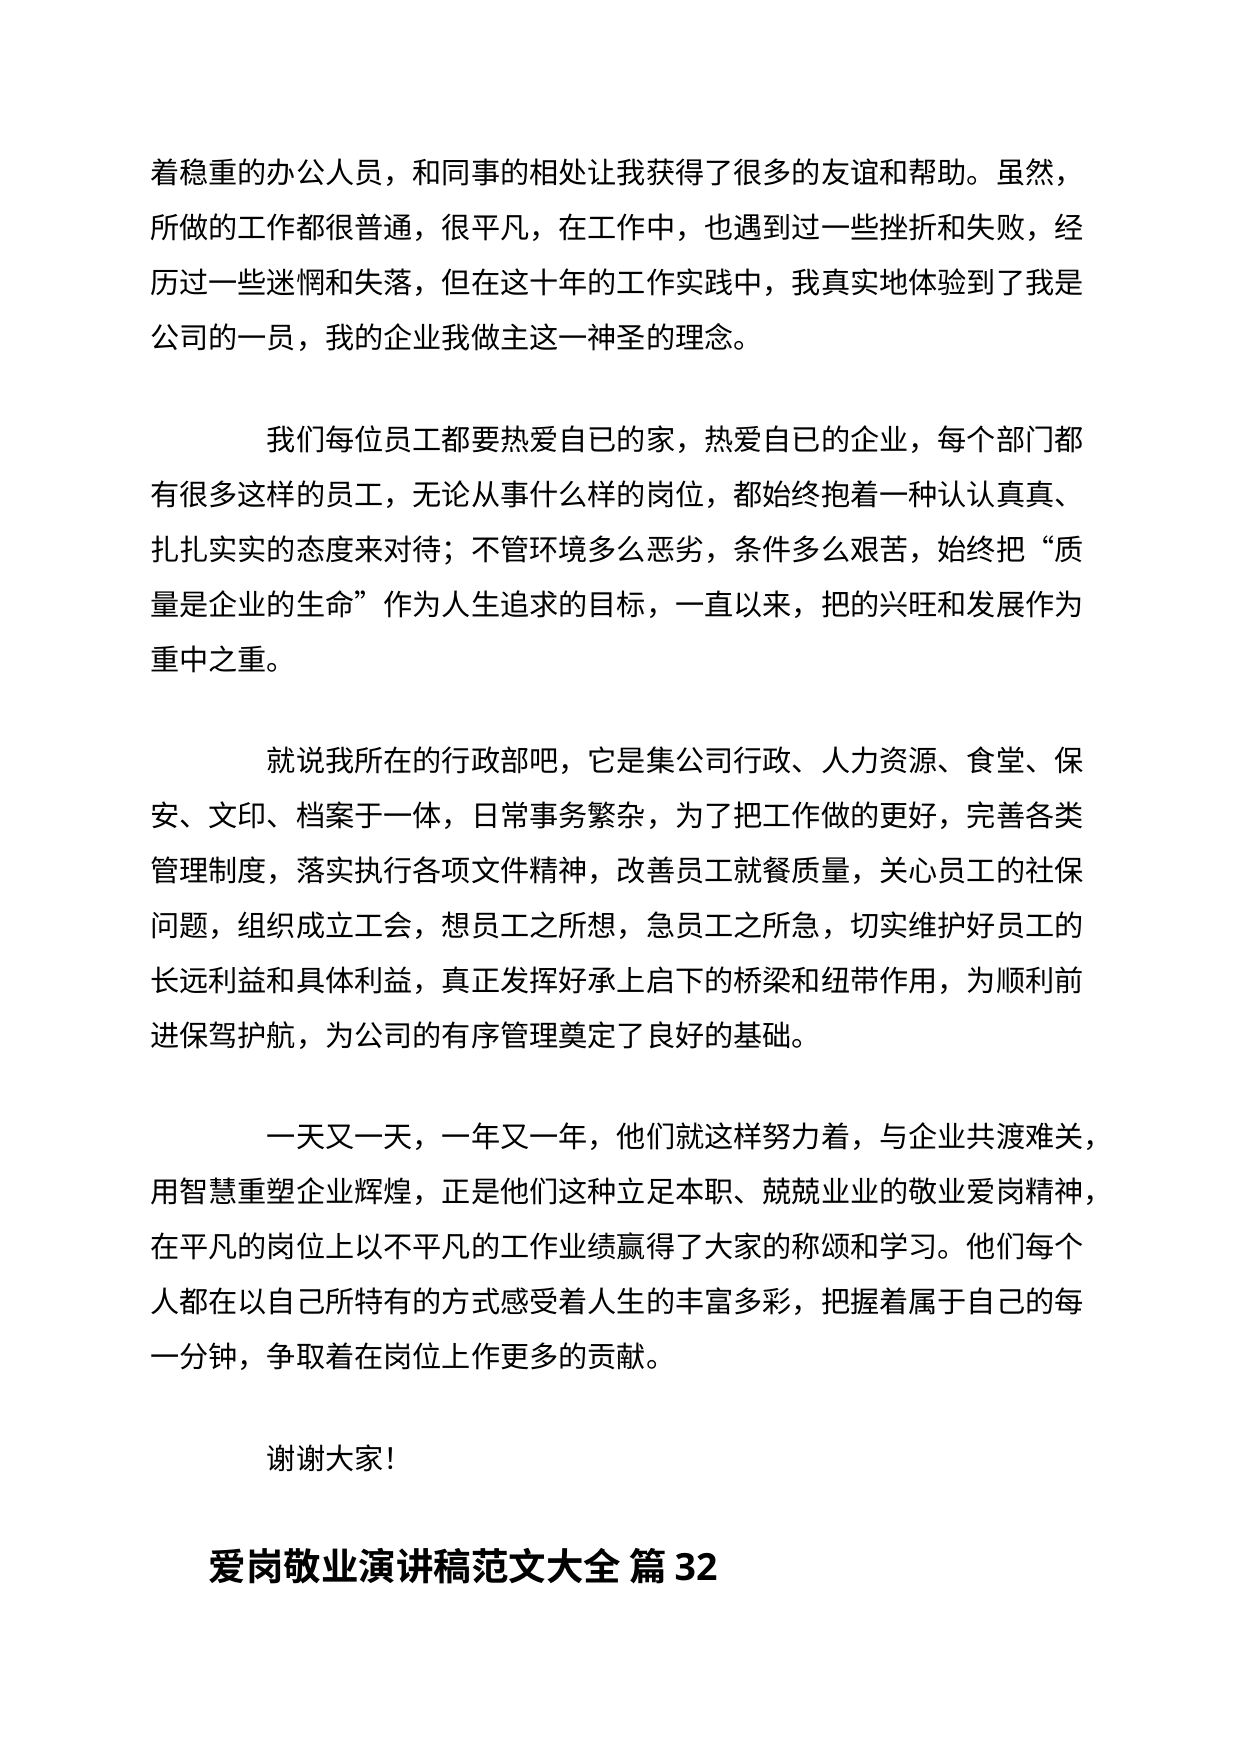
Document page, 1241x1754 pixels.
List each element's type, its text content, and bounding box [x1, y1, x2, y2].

text 我们每位员工都要热爱自已的家，热爱自已的企业，每个部门都有很多这样的员工，无论从事什么样的岗位，都始终抱着一种认认真真、扎扎实实的态度来对待；不管环境多么恶劣，条件多么艰苦，始终把“质量是企业的生命”作为人生追求的目标，一直以来，把的兴旺和发展作为重中之重。 [150, 416, 1090, 678]
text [150, 150, 1090, 357]
text 谢谢大家！ [150, 1435, 1090, 1478]
text 就说我所在的行政部吧，它是集公司行政、人力资源、食堂、保安、文印、档案于一体，日常事务繁杂，为了把工作做的更好，完善各类管理制度，落实执行各项文件精神，改善员工就餐质量，关心员工的社保问题，组织成立工会，想员工之所想，急员工之所急，切实维护好员工的长远利益和具体利益，真正发挥好承上启下的桥梁和纽带作用，为顺利前进保驾护航，为公司的有序管理奠定了良好的基础。 [150, 738, 1090, 1054]
text 爱岗敬业演讲稿范文大全 篇32 [150, 1537, 1090, 1592]
text 一天又一天，一年又一年，他们就这样努力着，与企业共渡难关，用智慧重塑企业辉煌，正是他们这种立足本职、兢兢业业的敬业爱岗精神，在平凡的岗位上以不平凡的工作业绩赢得了大家的称颂和学习。他们每个人都在以自己所特有的方式感受着人生的丰富多彩，把握着属于自己的每一分钟，争取着在岗位上作更多的贡献。 [150, 1114, 1090, 1376]
